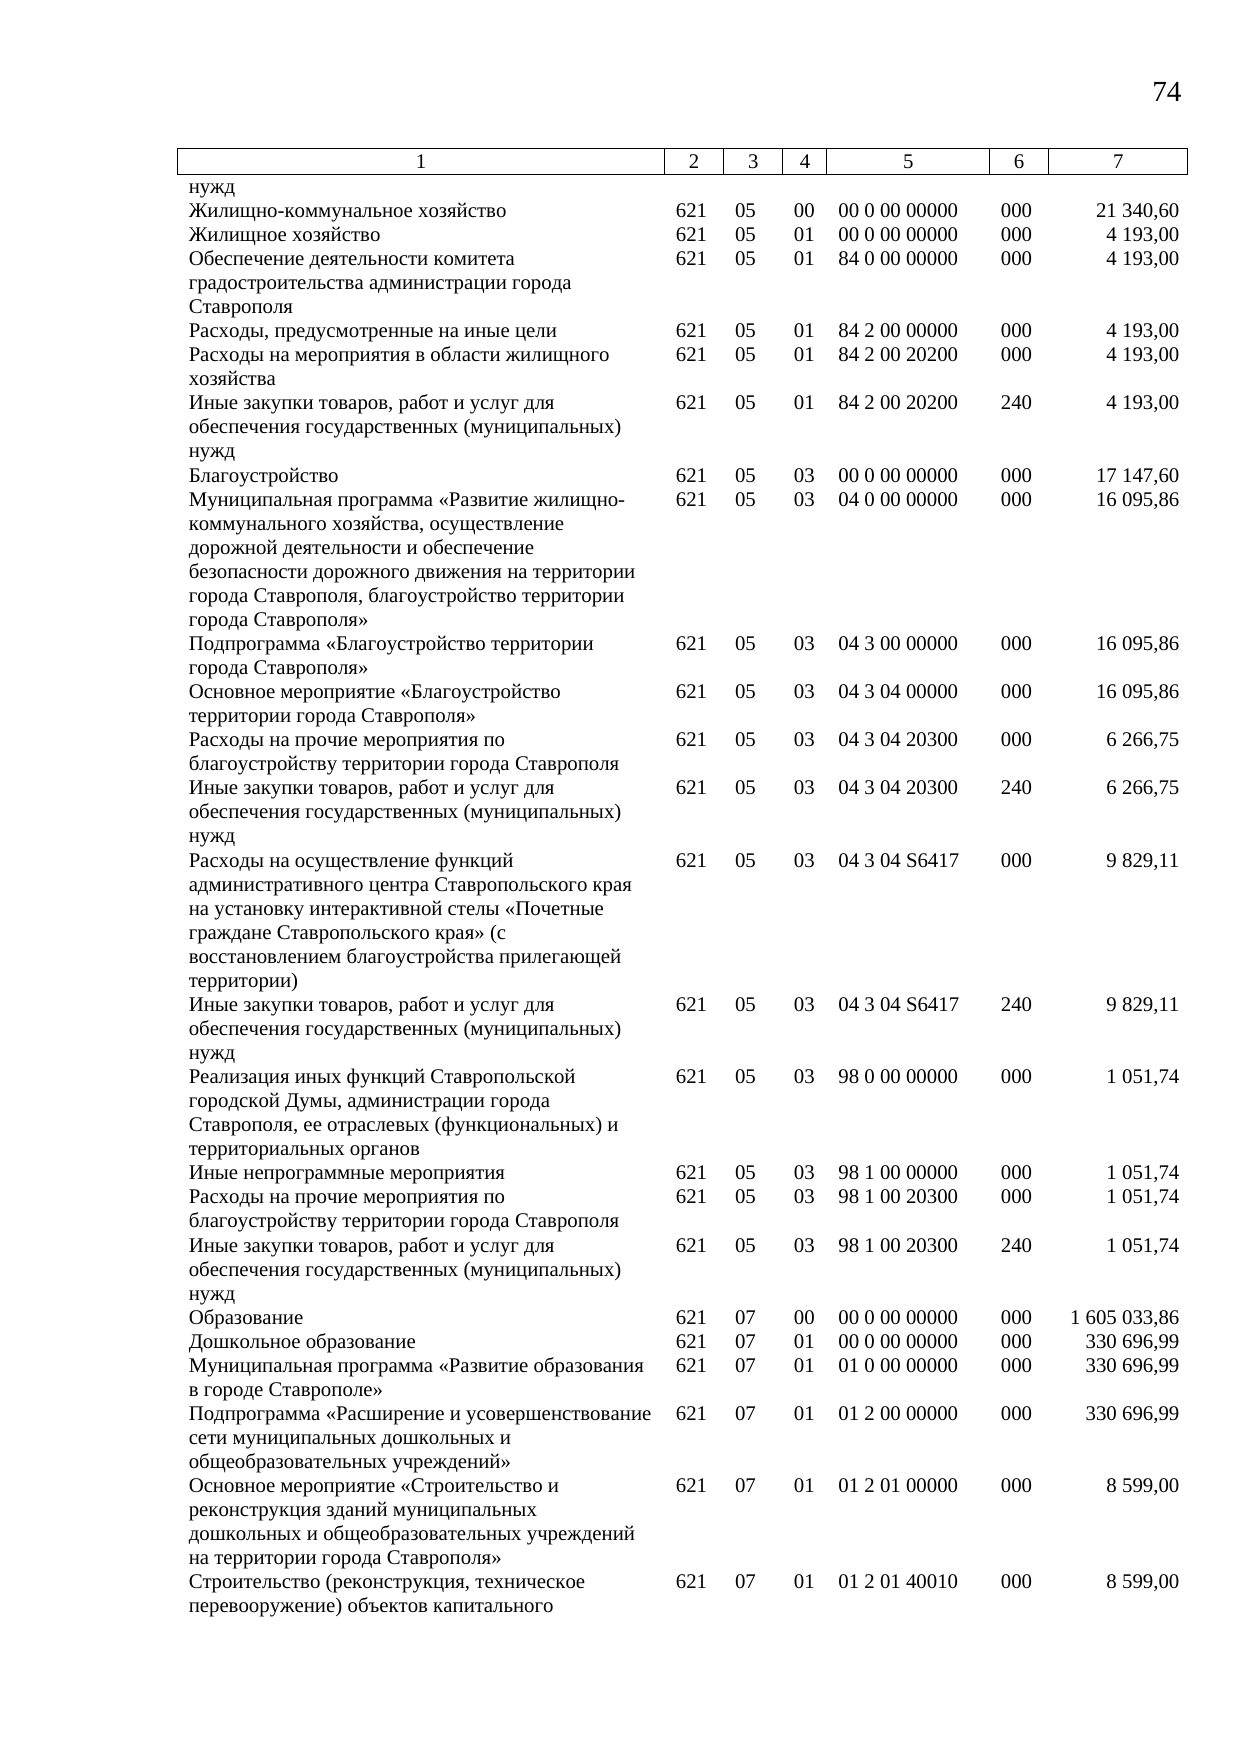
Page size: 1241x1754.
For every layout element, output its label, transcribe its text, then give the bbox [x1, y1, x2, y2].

table_header 7 [1049, 149, 1187, 174]
table_header 2 [665, 149, 723, 174]
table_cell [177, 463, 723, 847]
table_header 6 [990, 149, 1048, 174]
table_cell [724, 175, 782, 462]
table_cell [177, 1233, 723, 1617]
table_header 3 [724, 149, 782, 174]
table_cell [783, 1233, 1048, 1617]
table_header 4 [783, 149, 826, 174]
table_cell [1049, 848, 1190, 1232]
table_header 5 [827, 149, 989, 174]
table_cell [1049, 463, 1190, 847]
table_header 1 [178, 149, 664, 174]
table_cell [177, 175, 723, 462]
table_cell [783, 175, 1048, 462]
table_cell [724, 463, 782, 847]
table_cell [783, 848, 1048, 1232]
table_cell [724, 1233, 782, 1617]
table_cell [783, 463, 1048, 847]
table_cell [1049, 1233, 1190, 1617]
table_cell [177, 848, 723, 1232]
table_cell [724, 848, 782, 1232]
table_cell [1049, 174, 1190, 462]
